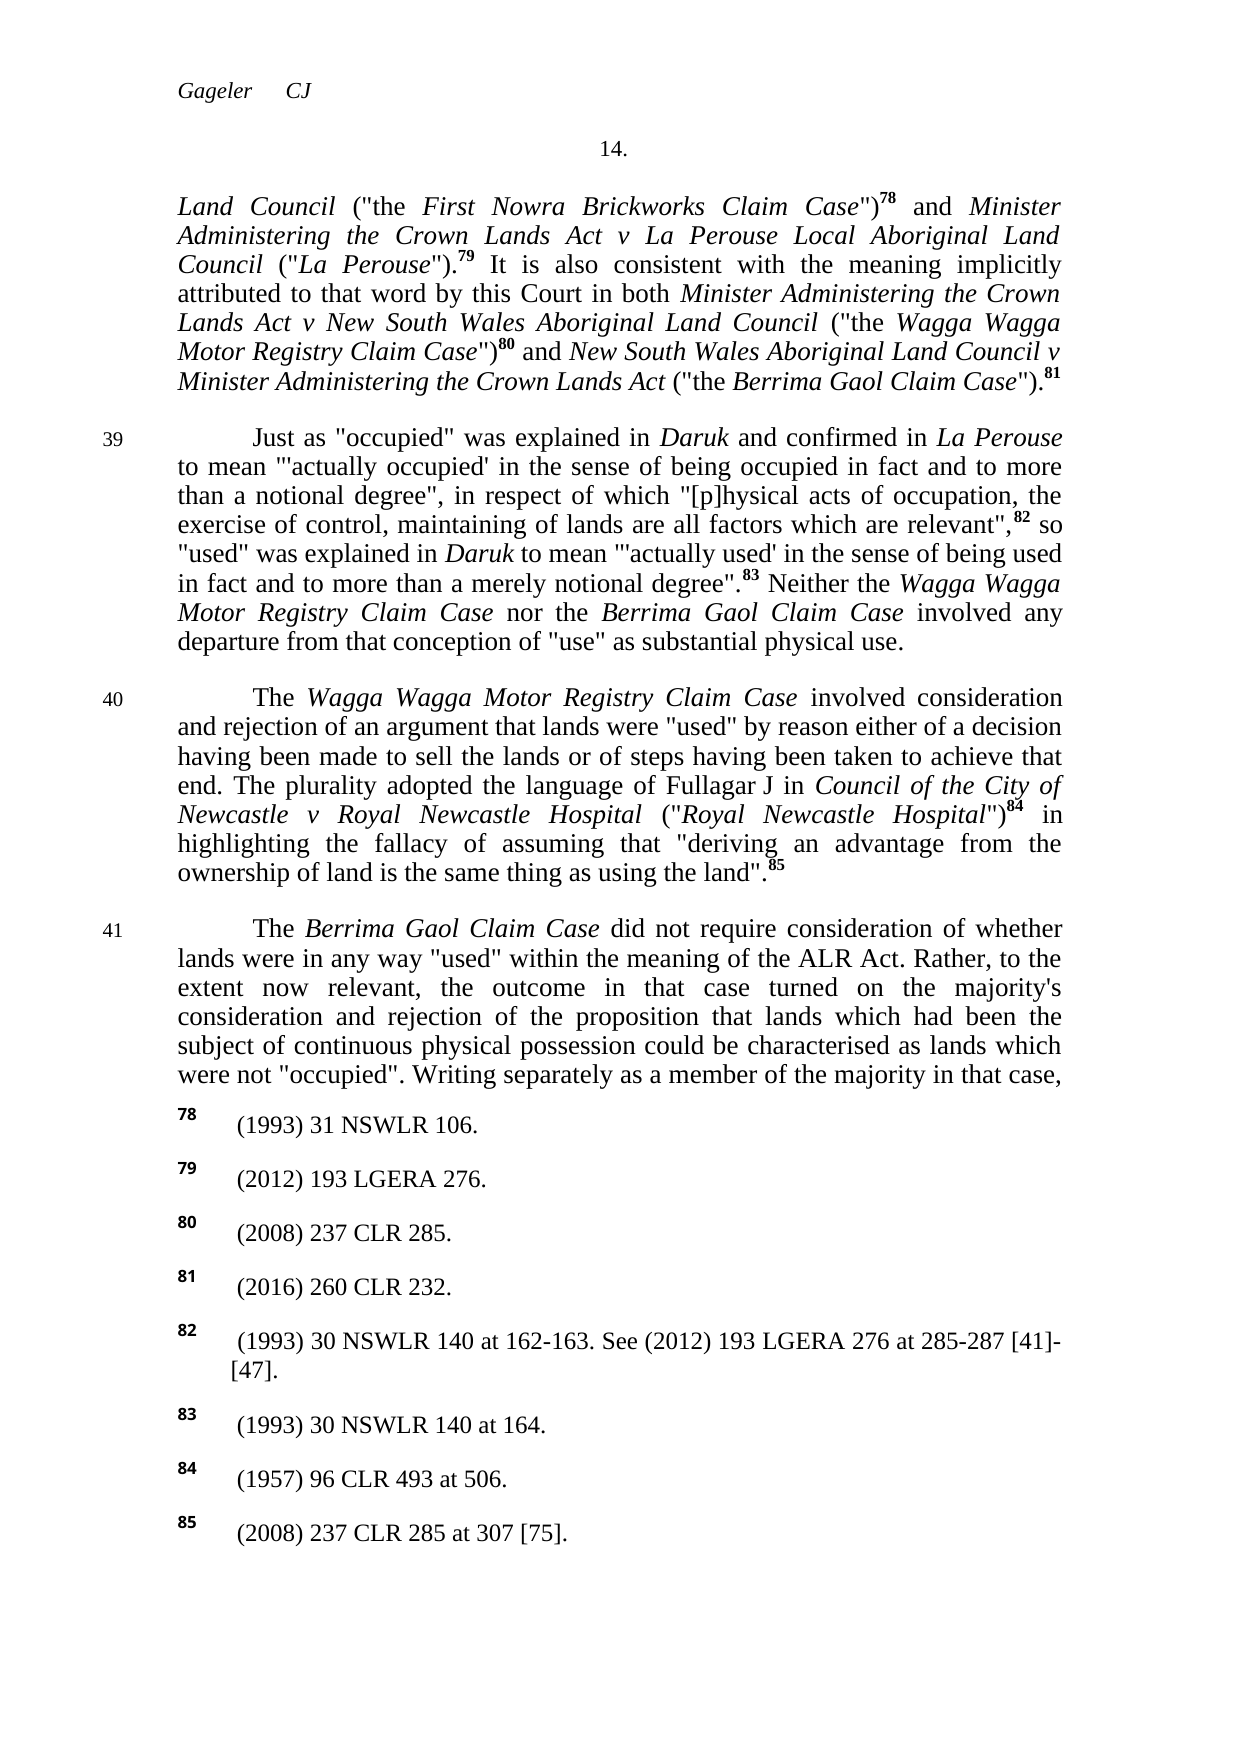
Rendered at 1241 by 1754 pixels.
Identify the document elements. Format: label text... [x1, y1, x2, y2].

list Just as "occupied" was explained in Daruk and confirmed in La Perouse to mean "'actually occupied' in the sense of being occupied in fact and to more than a notional degree", in respect of which "[p]hysical acts of occupation, the exercise of control, maintaining of lands are all factors which are relevant", so "used" was explained in Daruk to mean "'actually used' in the sense of being used in fact and to more than a merely notional degree". Neither the Wagga Wagga Motor Registry Claim Case nor the Berrima Gaol Claim Case involved any departure from that conception of "use" as substantial physical use. [102, 423, 1063, 656]
list The Berrima Gaol Claim Case did not require consideration of whether lands were in any way "used" within the meaning of the ALR Act. Rather, to the extent now relevant, the outcome in that case turned on the majority's consideration and rejection of the proposition that lands which had been the subject of continuous physical possession could be characterised as lands which were not "occupied". Writing separately as a member of the majority in that case, I noted that the explanations in Daruk and the First Nowra Brickworks Claim Case conformed to the distinction between the overlapping concepts of "use" and "occupation" spelt out by Kitto J in Royal Newcastle Hospital, the essential distinction being to the effect that the concept of "occupation" is that of "conduct amounting to actual possession, and some degree of permanence" whereas the concept of "use" is that of "physical acts by which the land is made to serve some purpose". That being so, as the ultimate outcome in Royal Newcastle Hospital itself illustrates, physical acts by which the land is made to serve a particular purpose might well be passive. [102, 914, 1063, 1089]
list The Wagga Wagga Motor Registry Claim Case involved consideration and rejection of an argument that lands were "used" by reason either of a decision having been made to sell the lands or of steps having been taken to achieve that end. The plurality adopted the language of Fullagar J in Council of the City of Newcastle v Royal Newcastle Hospital ("Royal Newcastle Hospital") in highlighting the fallacy of assuming that "deriving an advantage from the ownership of land is the same thing as using the land". [102, 683, 1063, 887]
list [102, 192, 1063, 396]
